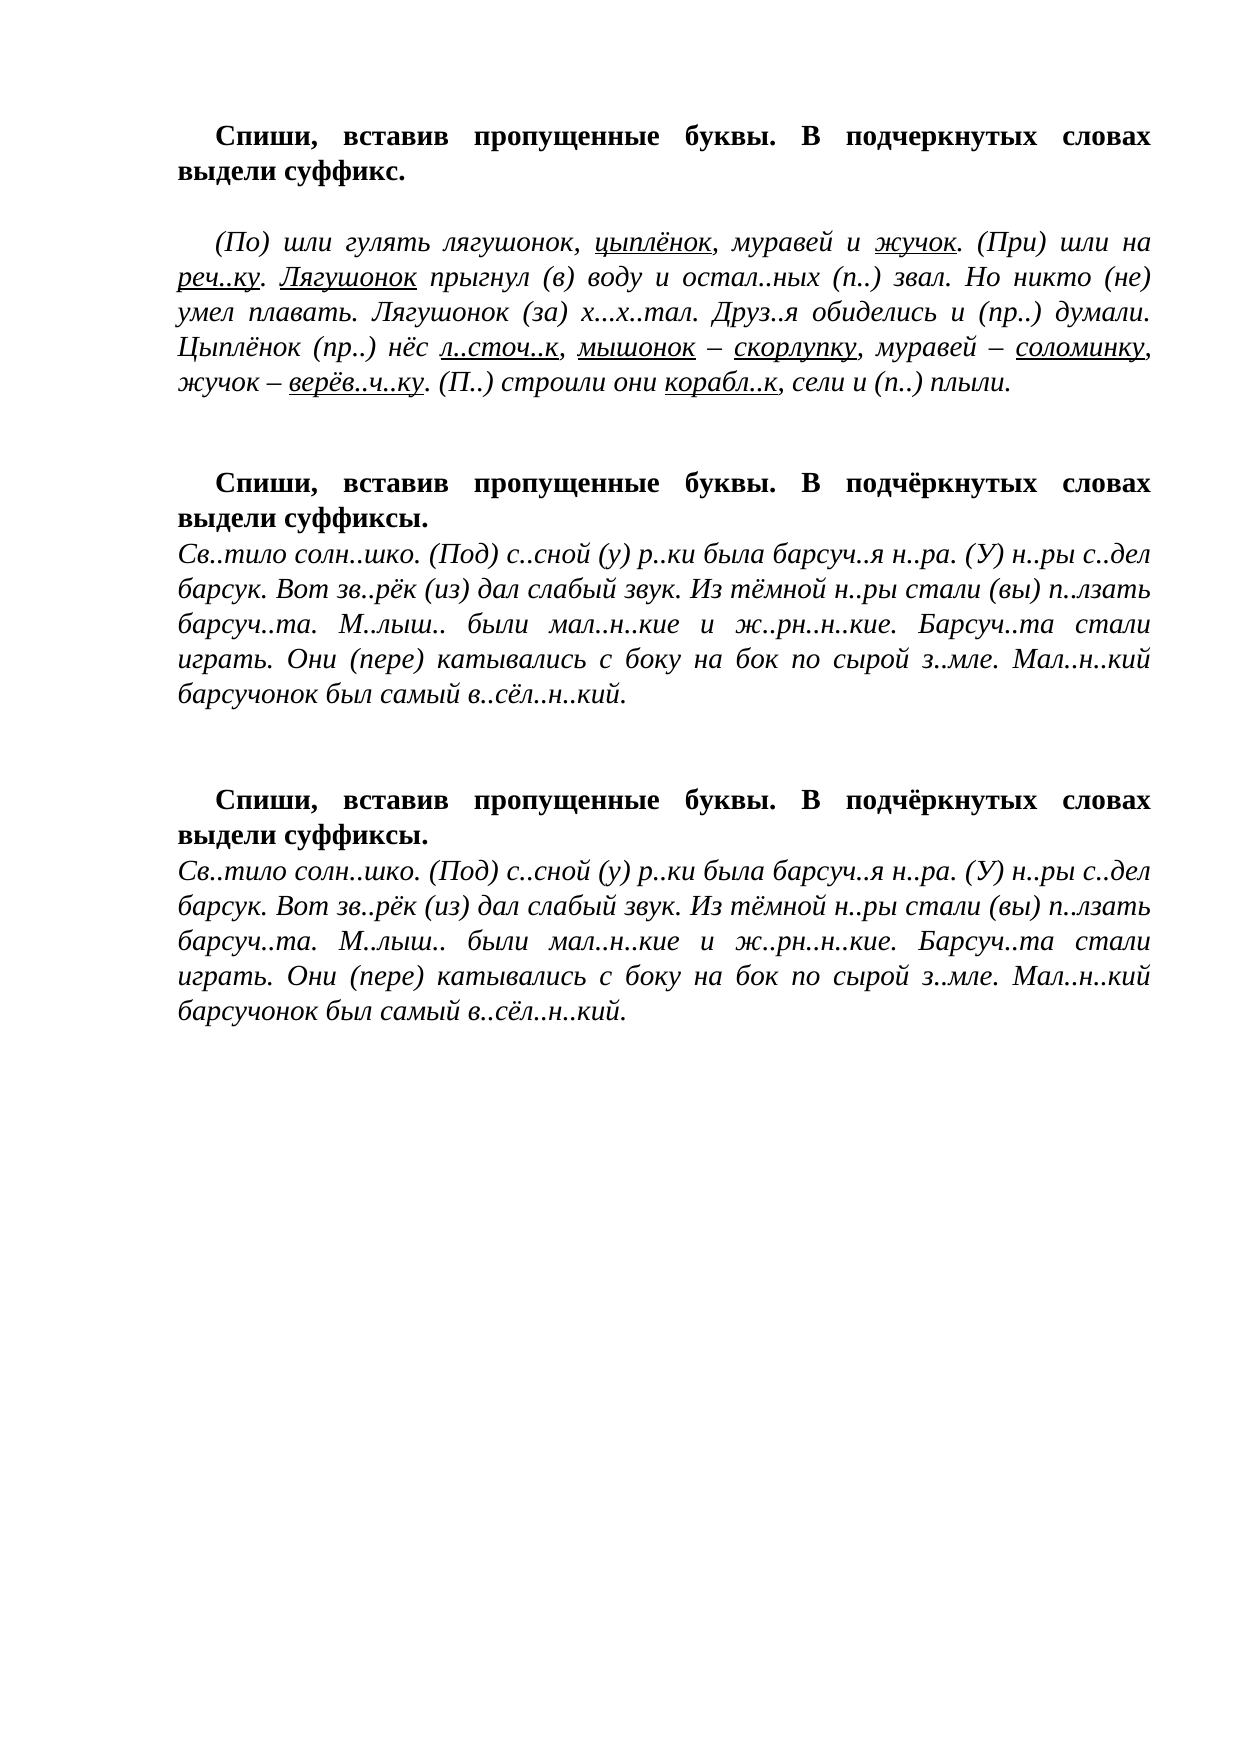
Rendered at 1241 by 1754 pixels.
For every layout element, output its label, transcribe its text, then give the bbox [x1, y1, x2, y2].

text Спиши, вставив пропущенные буквы. В подчеркнутых словах выдели суффикс. [177, 118, 1152, 187]
text Св..тило солн..шко. (Под) с..сной (у) р..ки была барсуч..я н..ра. (У) н..ры с..дел барсук. Вот зв..рёк (из) дал слабый звук. Из тёмной н..ры стали (вы) п..лзать барсуч..та. М..лыш.. были мал..н..кие и ж..рн..н..кие. Барсуч..та стали играть. Они (пере) катывались с боку на бок по сырой з..мле. Мал..н..кий барсучонок был самый в..сёл..н..кий. [177, 853, 1152, 1027]
text (По) шли гулять лягушонок, цыплёнок, муравей и жучок. (При) шли на реч..ку. Лягушонок прыгнул (в) воду и остал..ных (п..) звал. Но никто (не) умел плавать. Лягушонок (за) х...х..тал. Друз..я обиделись и (пр..) думали. Цыплёнок (пр..) нёс л..сточ..к, мышонок – скорлупку, муравей – соломинку, жучок – верёв..ч..ку. (П..) строили они корабл..к, сели и (п..) плыли. [177, 224, 1152, 398]
text Спиши, вставив пропущенные буквы. В подчёркнутых словах выдели суффиксы. [177, 465, 1152, 534]
text Спиши, вставив пропущенные буквы. В подчёркнутых словах выдели суффиксы. [177, 782, 1152, 851]
text Св..тило солн..шко. (Под) с..сной (у) р..ки была барсуч..я н..ра. (У) н..ры с..дел барсук. Вот зв..рёк (из) дал слабый звук. Из тёмной н..ры стали (вы) п..лзать барсуч..та. М..лыш.. были мал..н..кие и ж..рн..н..кие. Барсуч..та стали играть. Они (пере) катывались с боку на бок по сырой з..мле. Мал..н..кий барсучонок был самый в..сёл..н..кий. [177, 536, 1152, 710]
